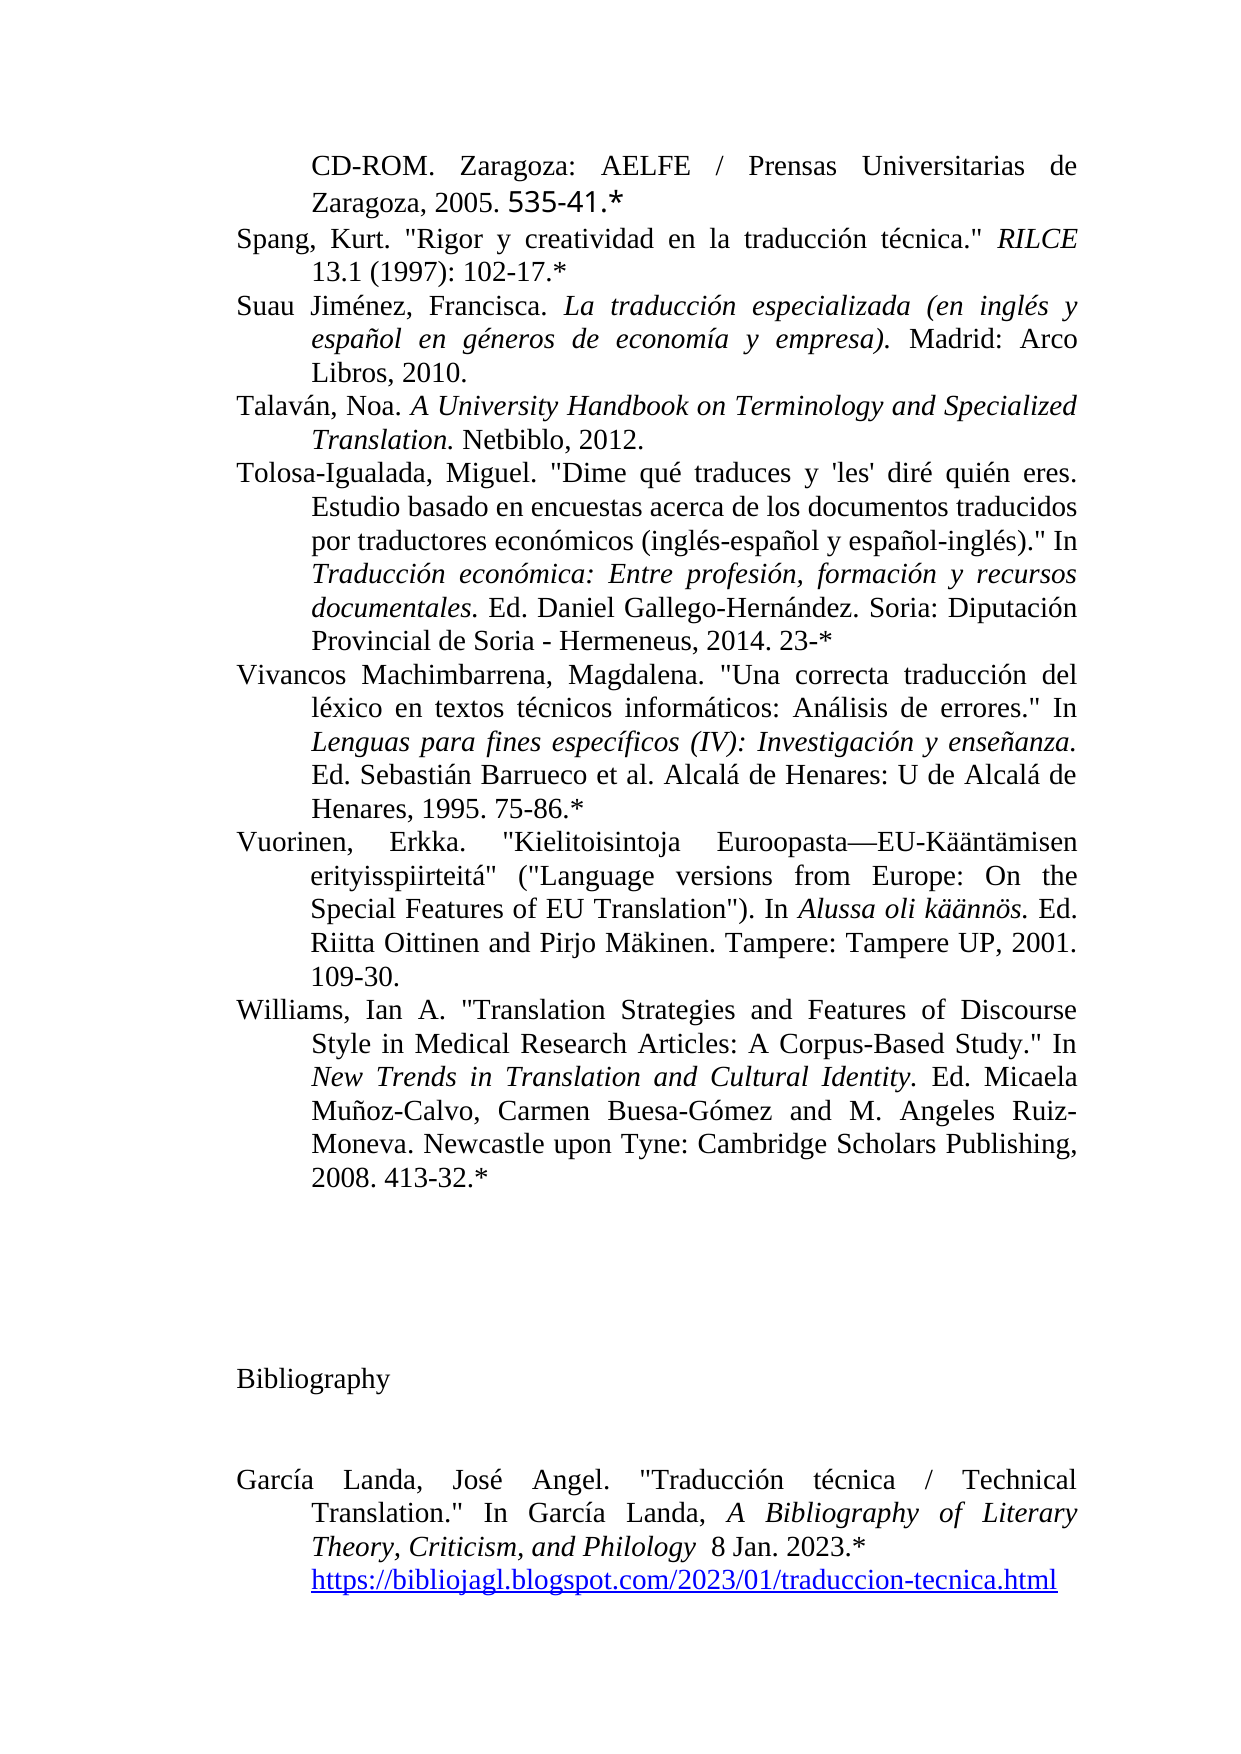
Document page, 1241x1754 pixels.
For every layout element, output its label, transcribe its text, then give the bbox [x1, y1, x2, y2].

text Spang, Kurt. "Rigor y creatividad en la traducción técnica." RILCE 13.1 (1997): 102-17.* [236, 221, 1078, 288]
text https://bibliojagl.blogspot.com/2023/01/traduccion-tecnica.html [236, 1562, 1078, 1596]
text Suau Jiménez, Francisca. La traducción especializada (en inglés y español en géneros de economía y empresa). Madrid: Arco Libros, 2010. [236, 288, 1078, 388]
text Talaván, Noa. A University Handbook on Terminology and Specialized Translation. Netbiblo, 2012. [236, 388, 1078, 456]
text Vivancos Machimbarrena, Magdalena. "Una correcta traducción del léxico en textos técnicos informáticos: Análisis de errores." In Lenguas para fines específicos (IV): Investigación y enseñanza. Ed. Sebastián Barrueco et al. Alcalá de Henares: U de Alcalá de Henares, 1995. 75-86.* [236, 657, 1078, 824]
text García Landa, José Angel. "Traducción técnica / Technical Translation." In García Landa, A Bibliography of Literary Theory, Criticism, and Philology 8 Jan. 2023.* [236, 1462, 1078, 1562]
text Williams, Ian A. "Translation Strategies and Features of Discourse Style in Medical Research Articles: A Corpus-Based Study." In New Trends in Translation and Cultural Identity. Ed. Micaela Muñoz-Calvo, Carmen Buesa-Gómez and M. Angeles Ruiz-Moneva. Newcastle upon Tyne: Cambridge Scholars Publishing, 2008. 413-32.* [236, 992, 1078, 1193]
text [236, 148, 1078, 221]
text Vuorinen, Erkka. "Kielitoisintoja Euroopasta—EU-Kääntämisen erityisspiirteitá" ("Language versions from Europe: On the Special Features of EU Translation"). In Alussa oli käännös. Ed. Riitta Oittinen and Pirjo Mäkinen. Tampere: Tampere UP, 2001. 109-30. [236, 824, 1078, 992]
text Tolosa-Igualada, Miguel. "Dime qué traduces y 'les' diré quién eres. Estudio basado en encuestas acerca de los documentos traducidos por traductores económicos (inglés-español y español-inglés)." In Traducción económica: Entre profesión, formación y recursos documentales. Ed. Daniel Gallego-Hernández. Soria: Diputación Provincial de Soria - Hermeneus, 2014. 23-* [236, 456, 1078, 657]
text Bibliography [236, 1361, 1078, 1395]
